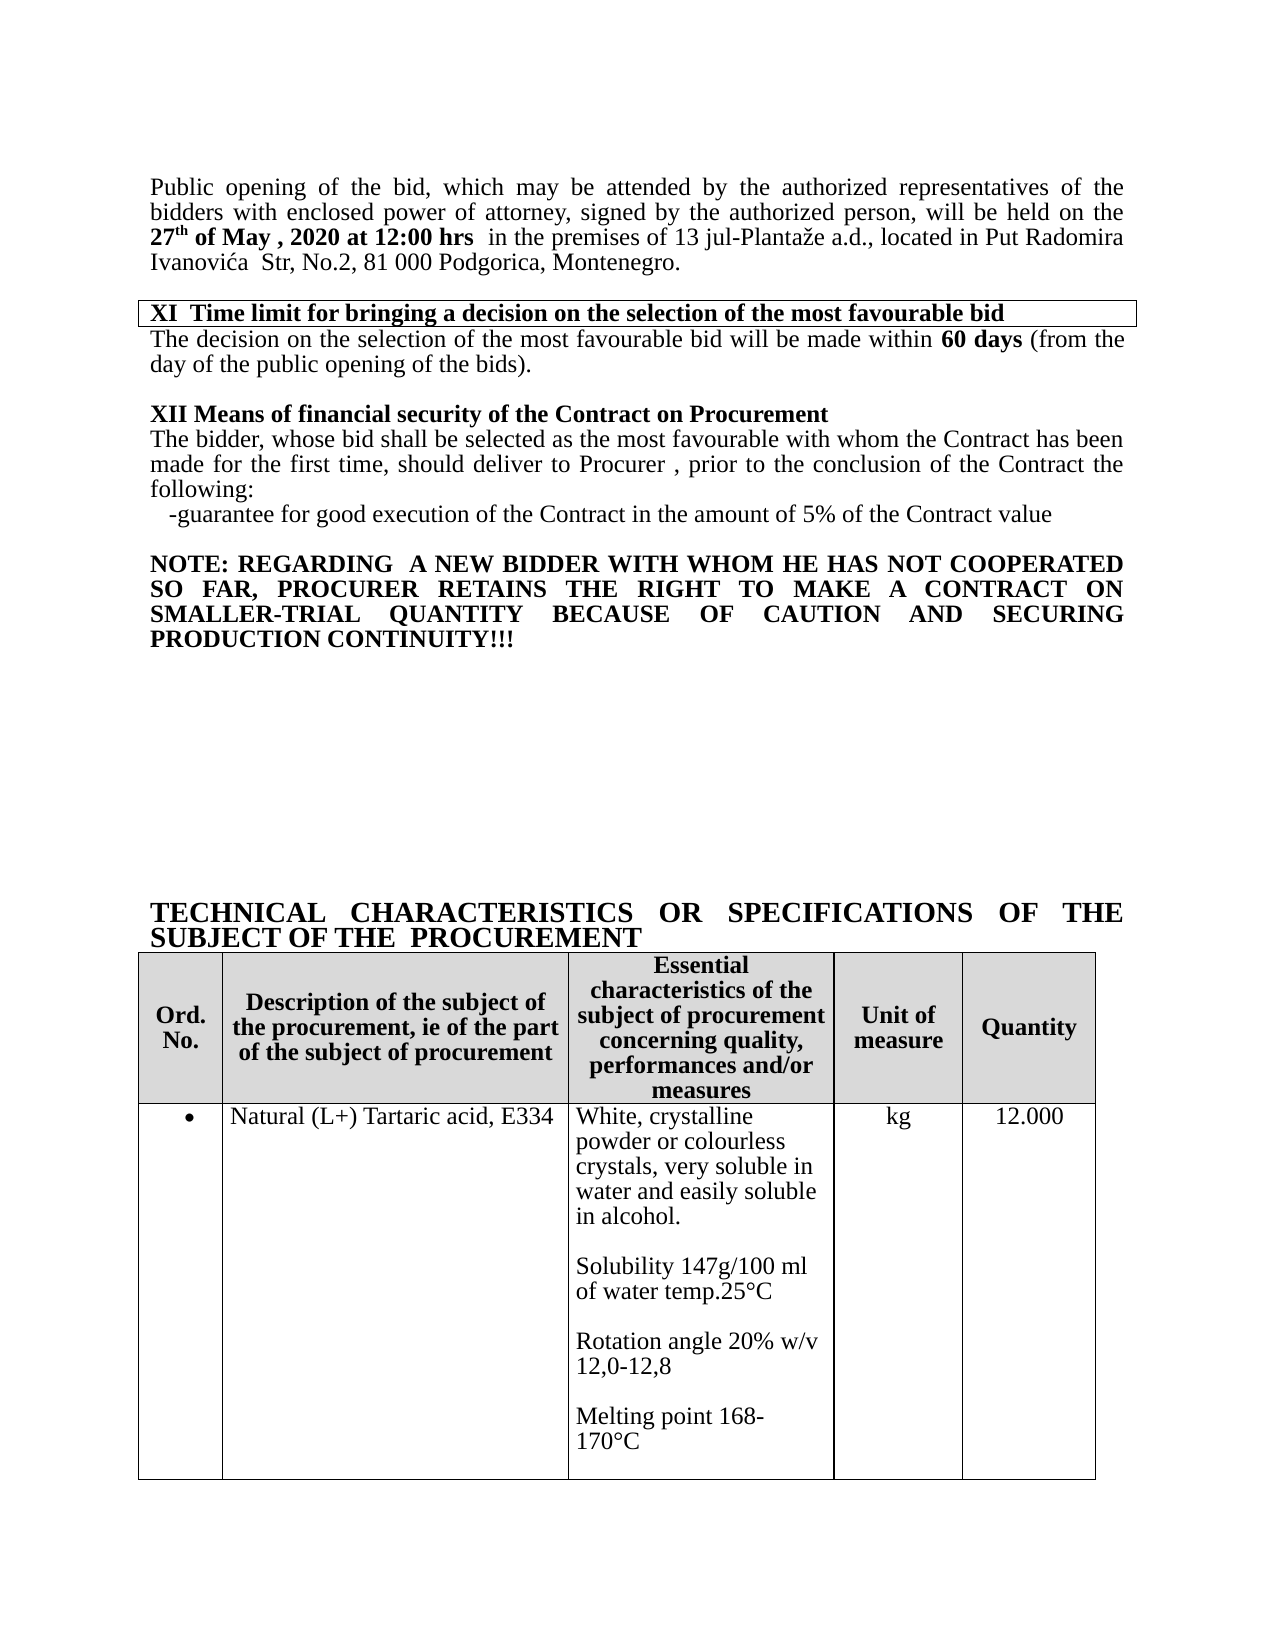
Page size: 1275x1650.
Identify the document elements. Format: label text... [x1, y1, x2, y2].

text The bidder, whose bid shall be selected as the most favourable with whom the Contract has been made for the first time, should deliver to Procurer , prior to the conclusion of the Contract the following: [150, 427, 1125, 502]
table_cell kg [835, 1104, 962, 1479]
table_header Quantity [963, 953, 1095, 1103]
text XII Means of financial security of the Contract on Procurement [150, 402, 1125, 427]
table_header Essential characteristics of the subject of procurement concerning quality, performances and/or measures [569, 953, 833, 1103]
text Public opening of the bid, which may be attended by the authorized representatives of the bidders with enclosed power of attorney, signed by the authorized person, will be held on the 27th of May , 2020 at 12:00 hrs in the premises of 13 jul-Plantaže a.d., located in Put Radomira Ivanovića Str, No.2, 81 000 Podgorica, Montenegro. [150, 175, 1125, 275]
text NOTE: REGARDING A NEW BIDDER WITH WHOM HE HAS NOT COOPERATED SO FAR, PROCURER RETAINS THE RIGHT TO MAKE A CONTRACT ON SMALLER-TRIAL QUANTITY BECAUSE OF CAUTION AND SECURING PRODUCTION CONTINUITY!!! [150, 552, 1125, 652]
table_header XI Time limit for bringing a decision on the selection of the most favourable bid [139, 301, 1136, 326]
table_cell [139, 1104, 222, 1479]
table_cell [223, 1104, 568, 1479]
table_header Unit of measure [835, 953, 962, 1103]
text TECHNICAL CHARACTERISTICS OR SPECIFICATIONS OF THE SUBJECT OF THE PROCUREMENT [150, 902, 1125, 952]
table_header Description of the subject of the procurement, ie of the part of the subject of procurement [223, 953, 568, 1103]
table_cell 12.000 [963, 1104, 1095, 1479]
text -guarantee for good execution of the Contract in the amount of 5% of the Contract value [150, 502, 1125, 527]
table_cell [569, 1104, 833, 1479]
text The decision on the selection of the most favourable bid will be made within 60 days (from the day of the public opening of the bids). [150, 327, 1125, 377]
table_header Ord. No. [139, 953, 222, 1103]
